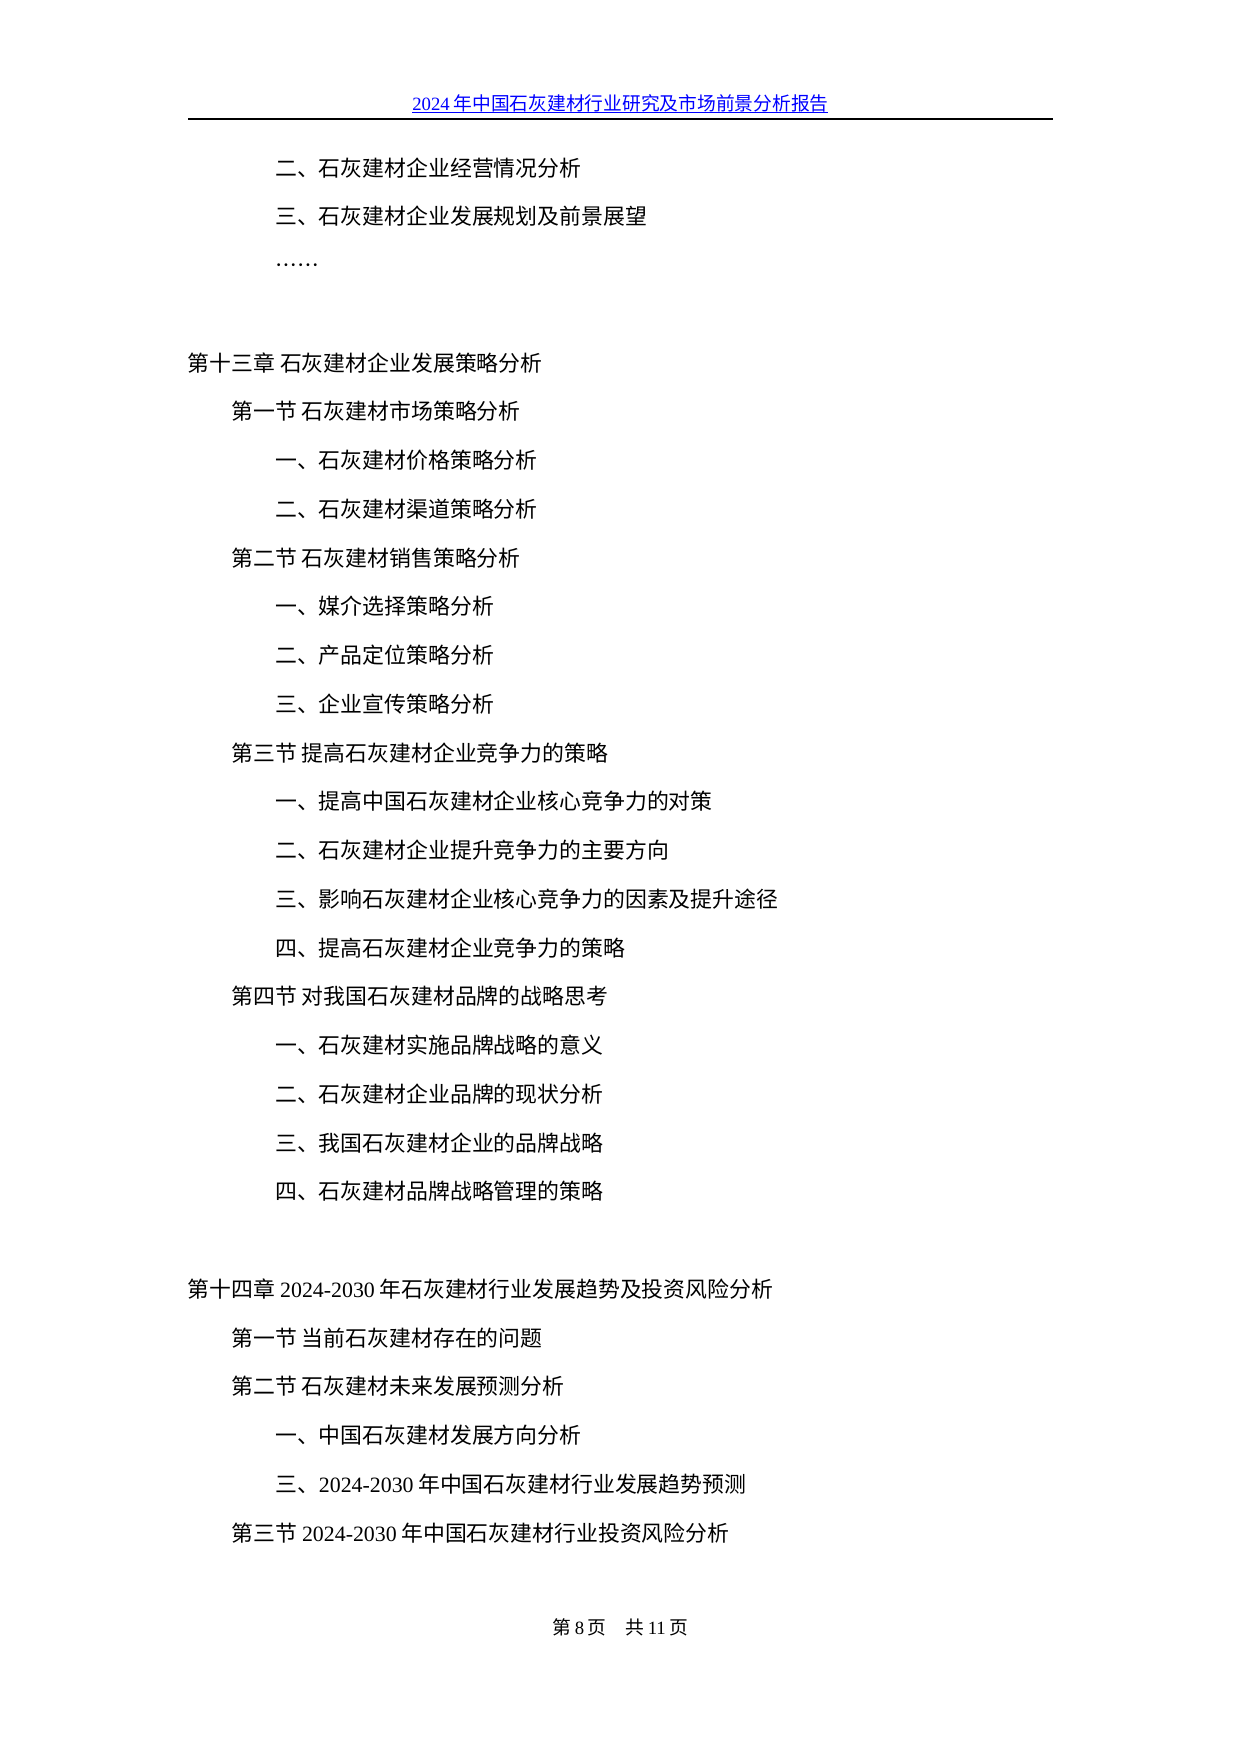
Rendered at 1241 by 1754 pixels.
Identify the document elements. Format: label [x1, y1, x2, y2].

text [187, 150, 1053, 1548]
